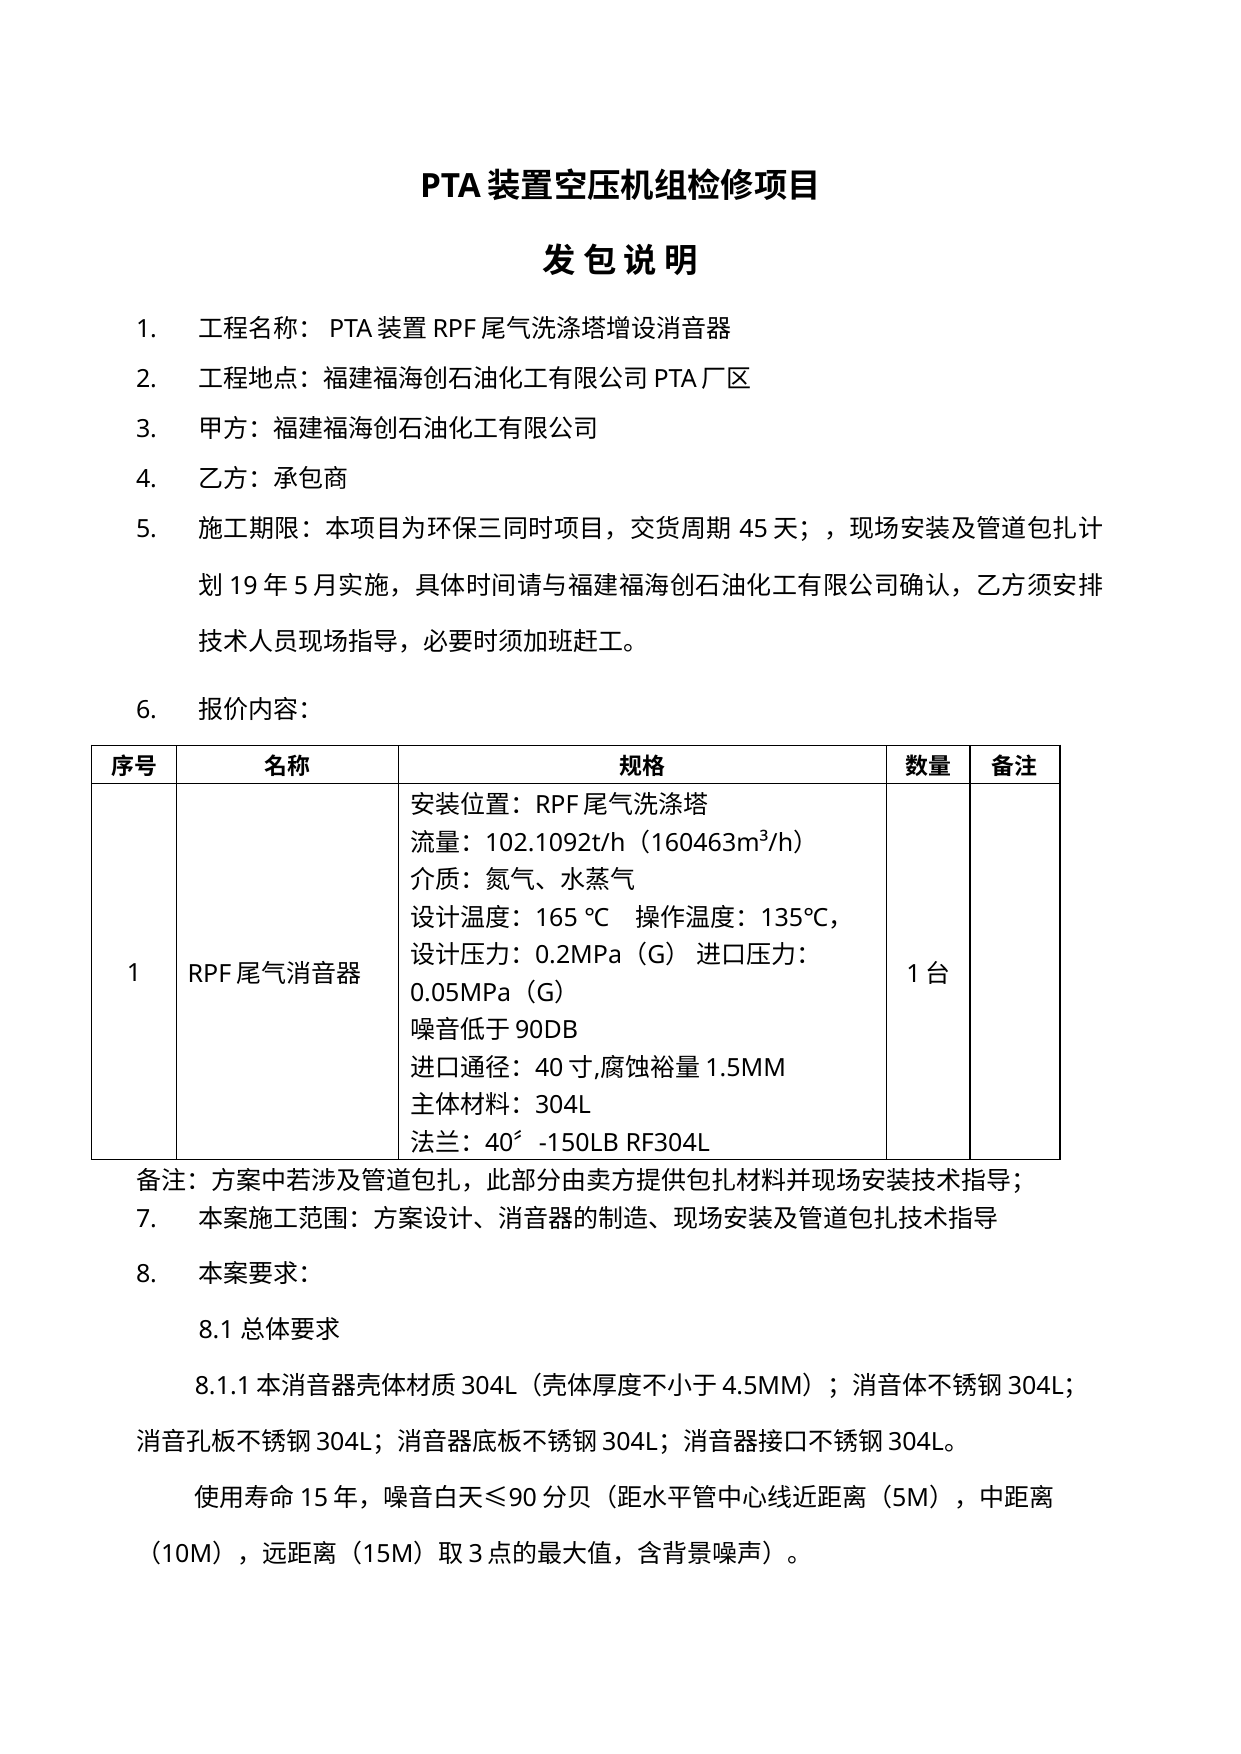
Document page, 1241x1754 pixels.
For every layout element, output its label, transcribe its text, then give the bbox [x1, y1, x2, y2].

table_header 数量 [887, 746, 969, 783]
text 发 包 说 明 [136, 221, 1104, 296]
list 甲方：福建福海创石油化工有限公司 [136, 408, 1104, 446]
table_cell RPF尾气消音器 [177, 784, 398, 1159]
table_cell 1台 [887, 784, 969, 1159]
list 工程名称： PTA装置RPF尾气洗涤塔增设消音器 [136, 308, 1104, 346]
table_cell 安装位置：RPF尾气洗涤塔 流量：102.1092t/h（160463m³/h） 介质：氮气、水蒸气 设计温度：165 ℃ 操作温度：135℃， 设计压力：0.2MPa（G） 进口压力：0.05MPa（G） 噪音低于90DB 进口通径：40寸,腐蚀裕量1.5MM 主体材料：304L 法兰：40〞-150LB RF304L [399, 784, 886, 1159]
list 工程地点：福建福海创石油化工有限公司PTA厂区 [136, 358, 1104, 396]
list 本案施工范围：方案设计、消音器的制造、现场安装及管道包扎技术指导 [136, 1198, 1104, 1235]
text 8.1 总体要求 [136, 1309, 1104, 1346]
table_header 序号 [92, 746, 176, 783]
table_header 备注 [971, 746, 1059, 783]
table_header 名称 [177, 746, 398, 783]
table_header 规格 [399, 746, 886, 783]
list 本案要求： [136, 1253, 1104, 1291]
table_cell [971, 784, 1059, 1159]
title PTA装置空压机组检修项目 [136, 146, 1104, 221]
list 报价内容： [136, 689, 1104, 726]
text 8.1.1本消音器壳体材质304L（壳体厚度不小于4.5MM）；消音体不锈钢304L；消音孔板不锈钢304L；消音器底板不锈钢304L；消音器接口不锈钢304L。 [136, 1364, 1104, 1458]
text 备注：方案中若涉及管道包扎，此部分由卖方提供包扎材料并现场安装技术指导； [136, 1160, 1104, 1198]
table_cell 1 [92, 784, 176, 1159]
text 使用寿命15年，噪音白天≤90分贝（距水平管中心线近距离（5M），中距离（10M），远距离（15M）取3点的最大值，含背景噪声）。 [136, 1476, 1104, 1570]
list 施工期限：本项目为环保三同时项目，交货周期45天；，现场安装及管道包扎计划19年5月实施，具体时间请与福建福海创石油化工有限公司确认，乙方须安排技术人员现场指导，必要时须加班赶工。 [136, 508, 1104, 658]
list 乙方：承包商 [136, 458, 1104, 496]
